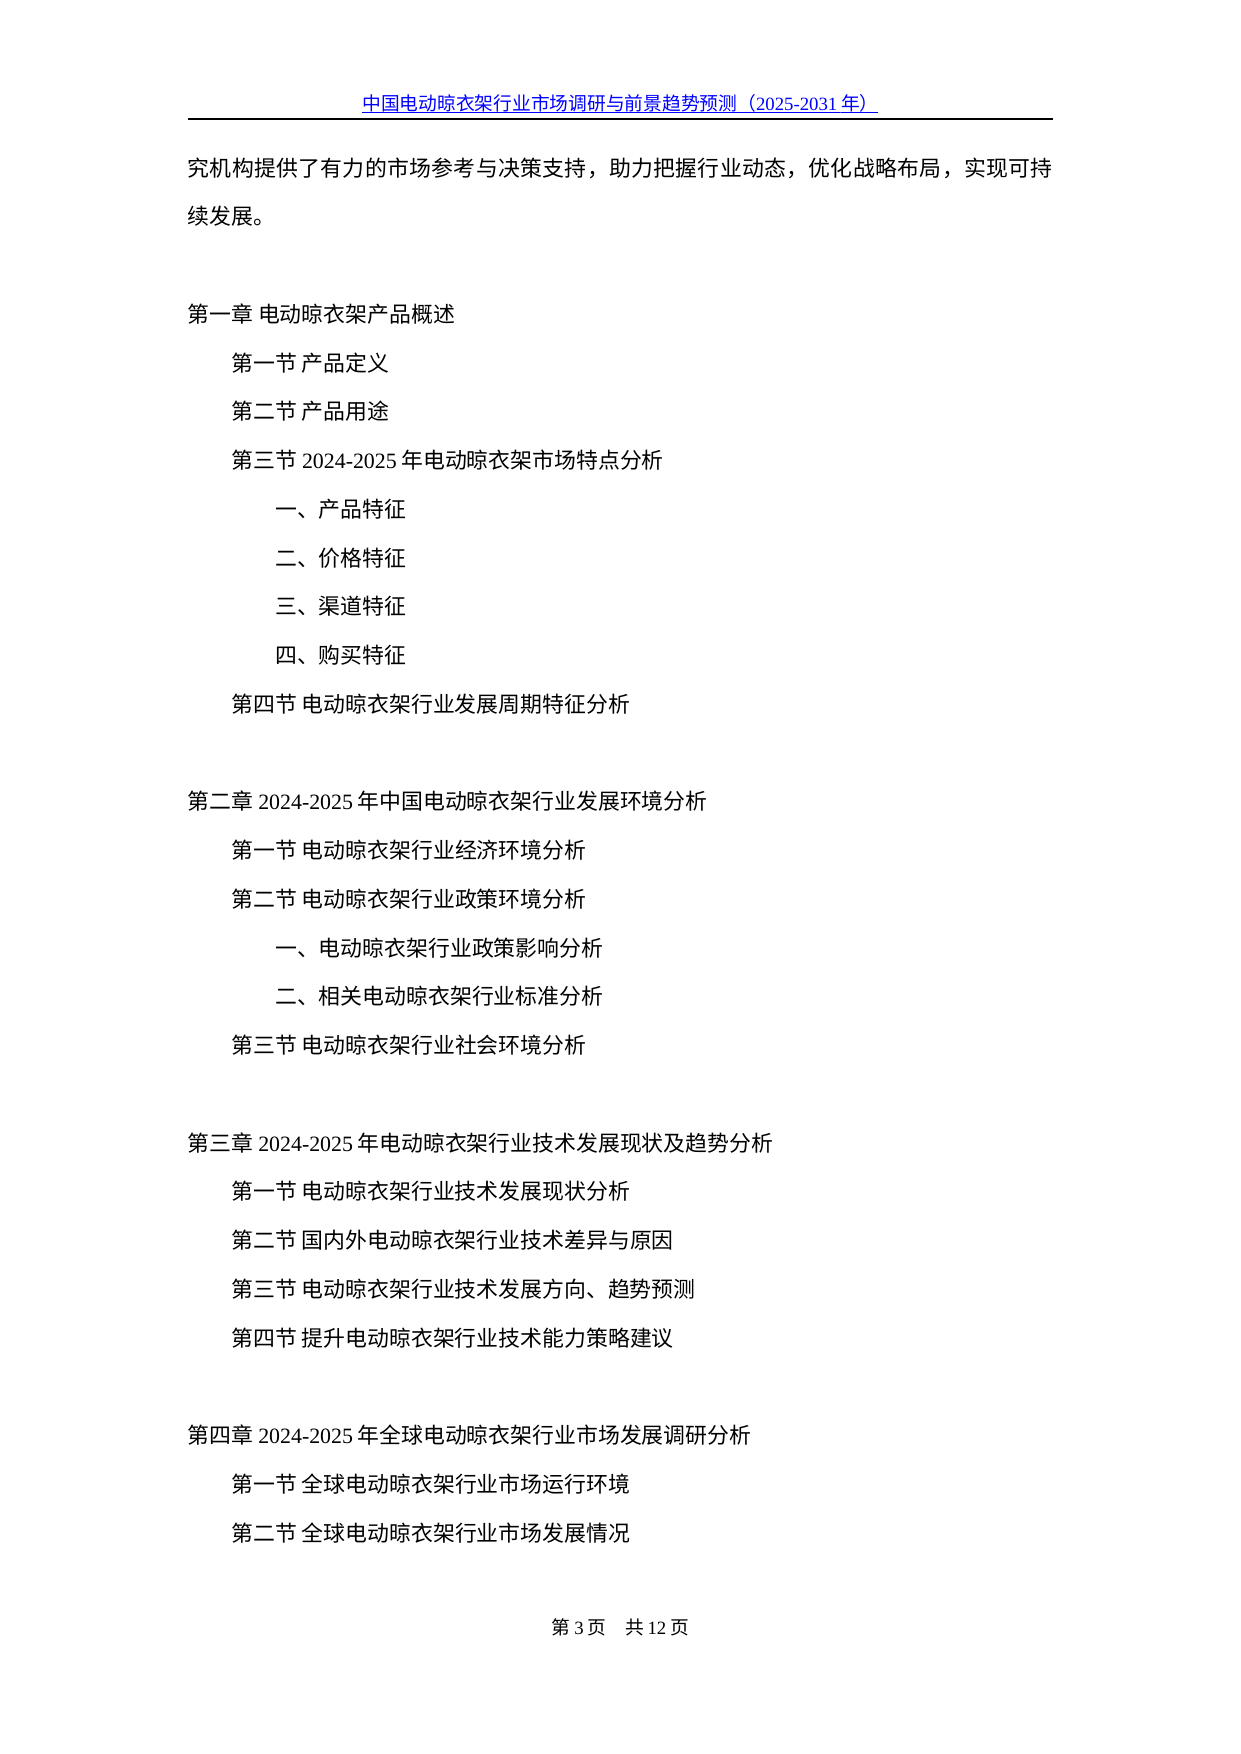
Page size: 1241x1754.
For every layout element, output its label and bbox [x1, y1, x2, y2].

text [187, 150, 1053, 1548]
